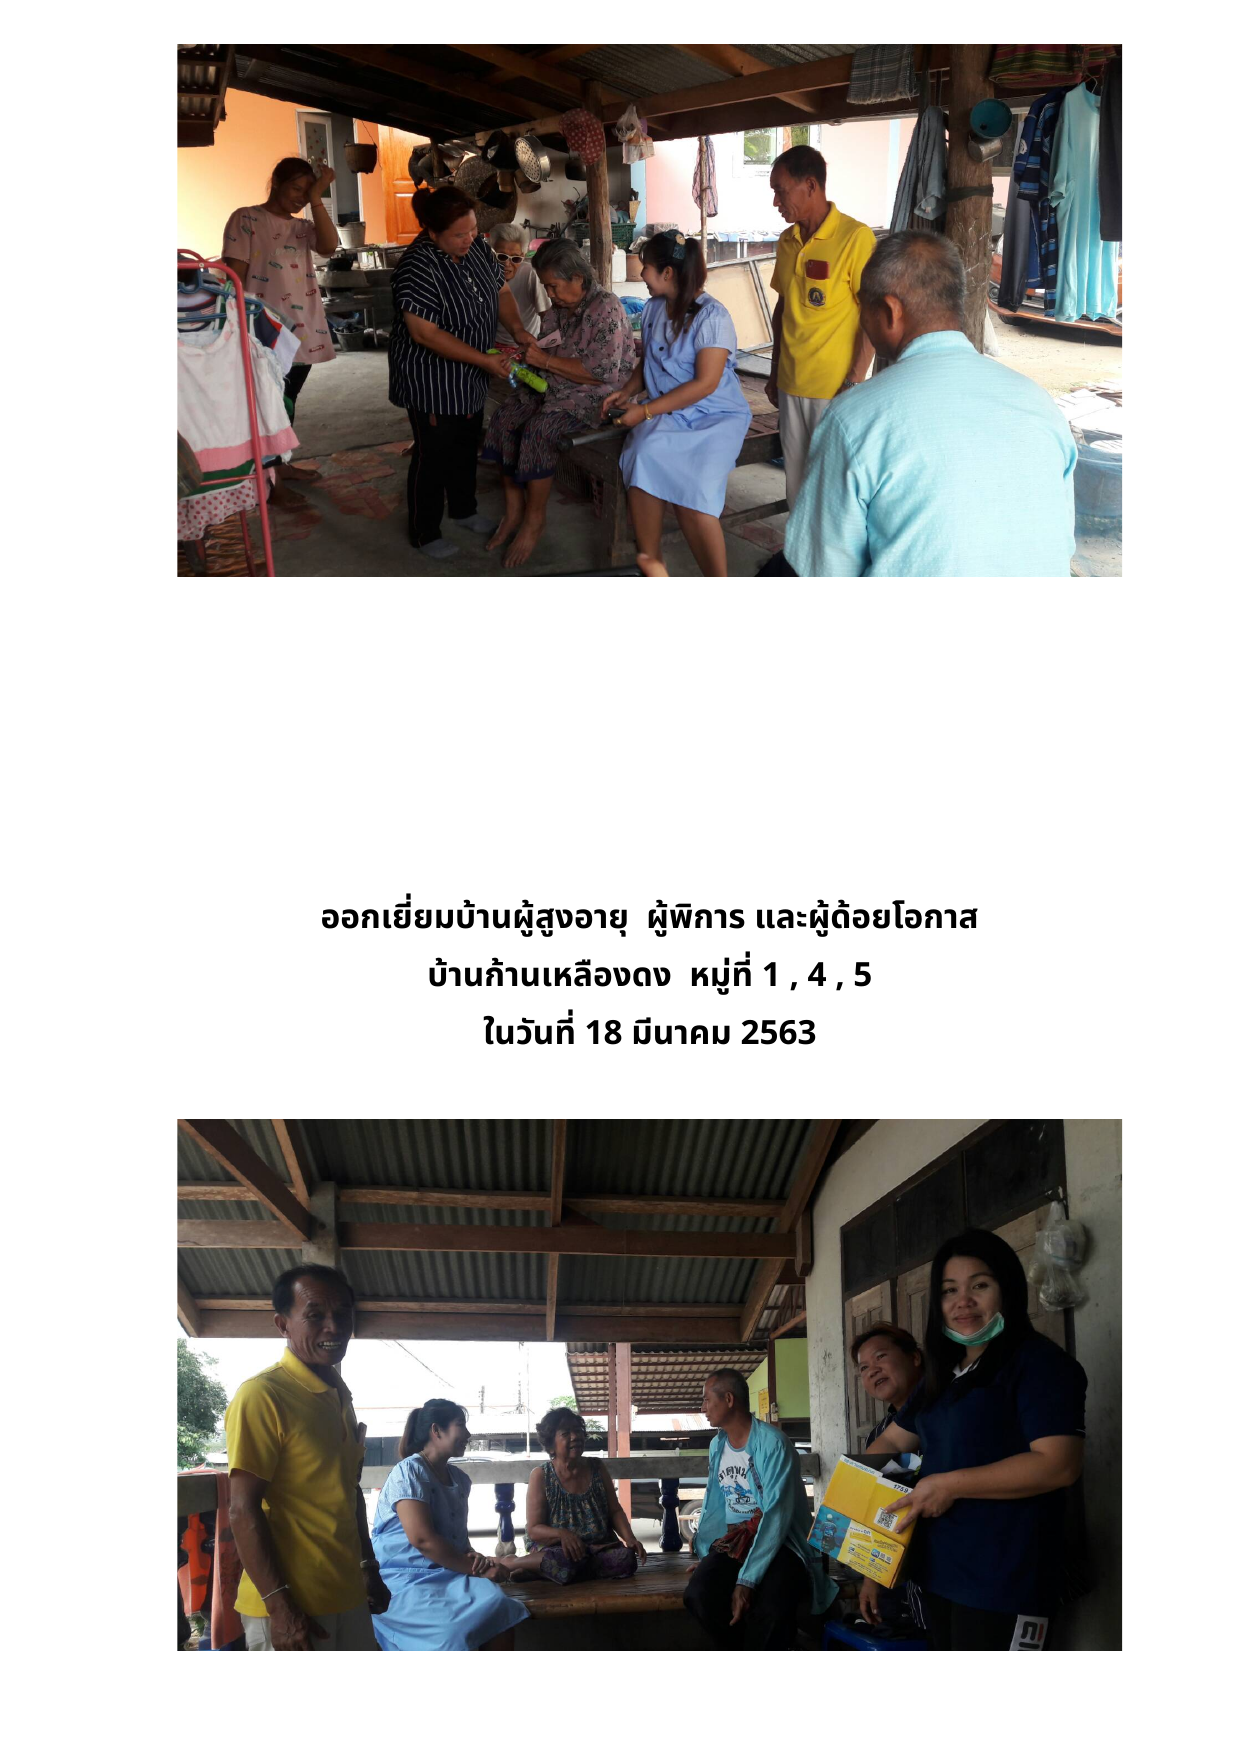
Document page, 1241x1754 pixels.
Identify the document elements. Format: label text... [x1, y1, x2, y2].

text ออกเยี่ยมบ้านผู้สูงอายุ ผู้พิการ และผู้ด้อยโอกาส [177, 893, 1122, 943]
text บ้านก้านเหลืองดง หมู่ที่ 1 , 4 , 5 [177, 951, 1122, 1001]
picture [177, 1119, 1123, 1651]
picture [177, 44, 1123, 577]
text ในวันที่ 18 มีนาคม 2563 [177, 1009, 1122, 1059]
